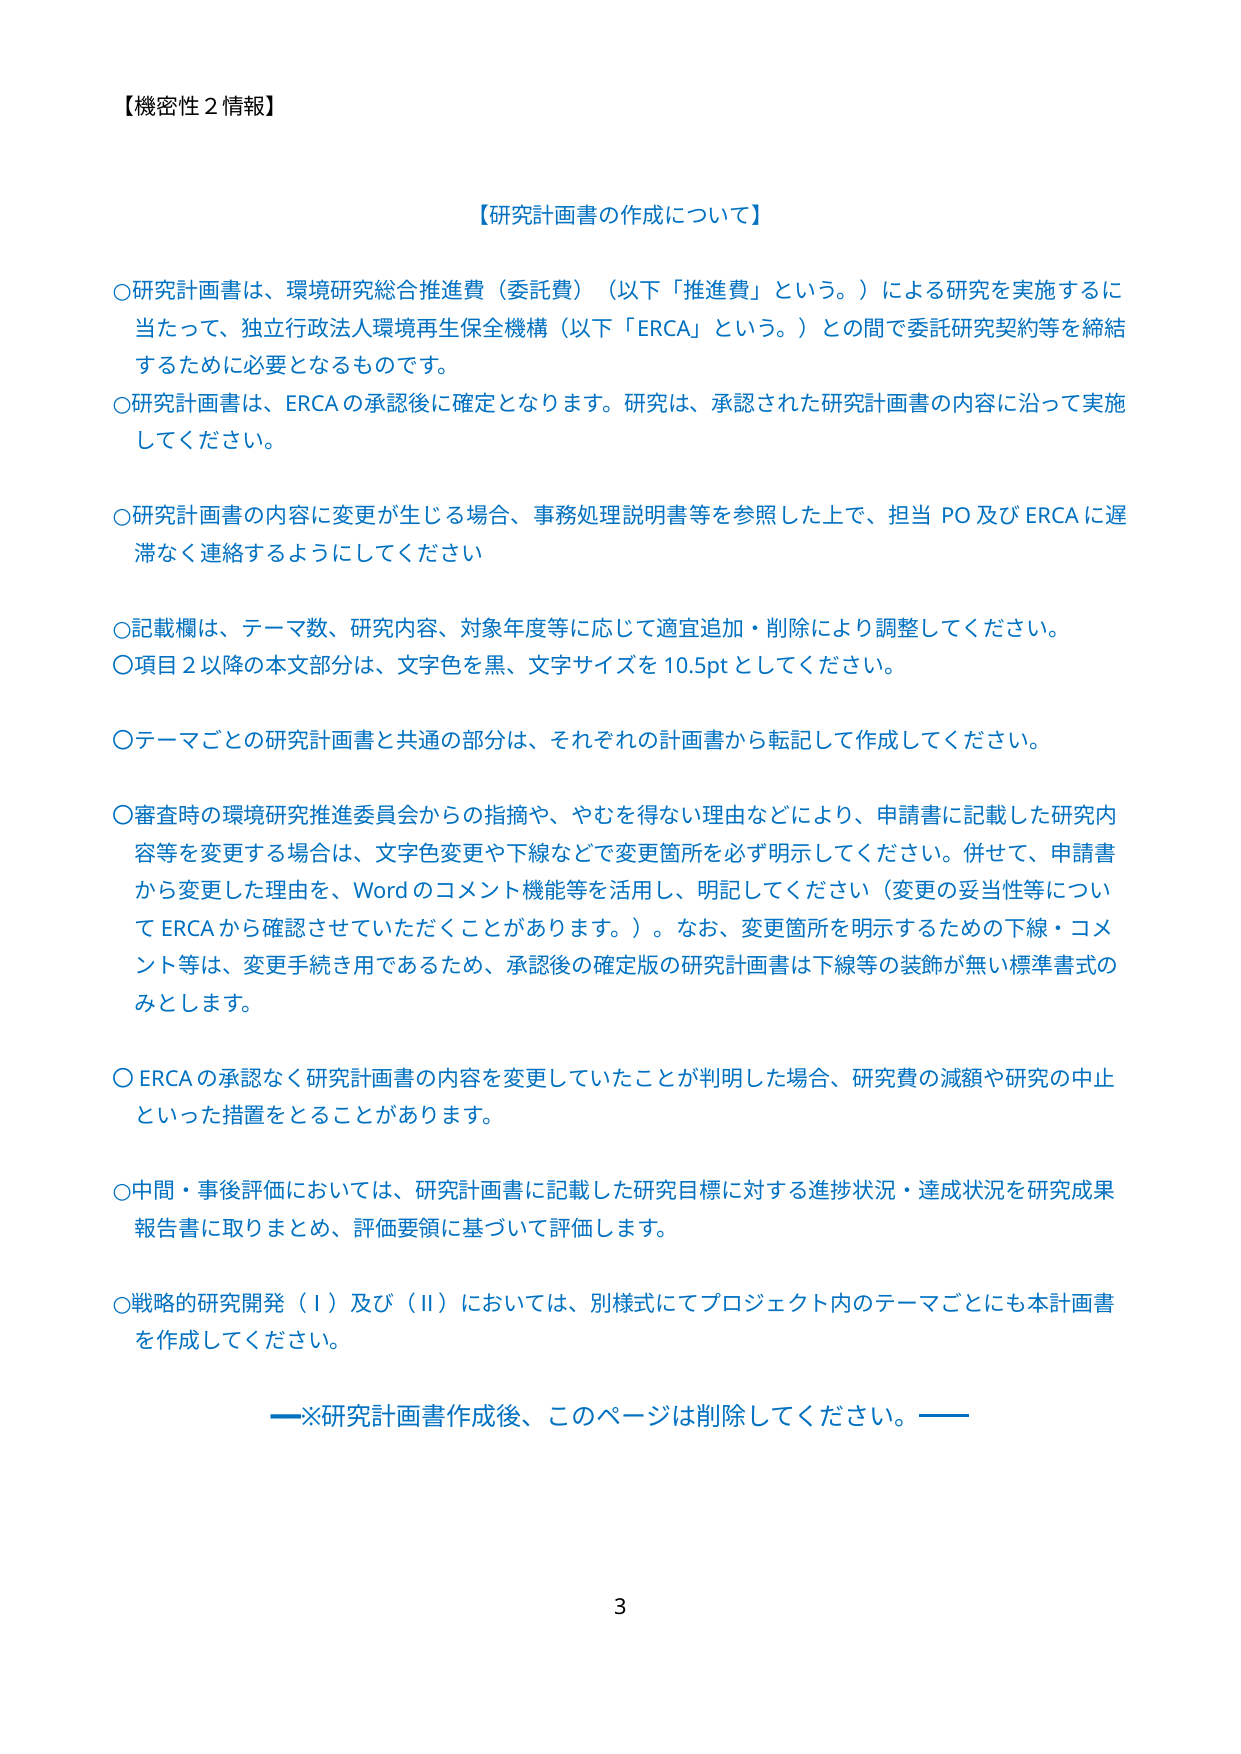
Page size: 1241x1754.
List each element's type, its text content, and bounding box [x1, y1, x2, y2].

text ━━※研究計画書作成後、このページは削除してください。━━ [112, 1396, 1128, 1433]
text ○戦略的研究開発（Ⅰ）及び（Ⅱ）においては、別様式にてプロジェクト内のテーマごとにも本計画書を作成してください。 [112, 1283, 1128, 1358]
text ○記載欄は、テーマ数、研究内容、対象年度等に応じて適宜追加・削除により調整してください。 [112, 608, 1128, 646]
text 〇ERCAの承認なく研究計画書の内容を変更していたことが判明した場合、研究費の減額や研究の中止といった措置をとることがあります。 [112, 1058, 1128, 1133]
text 【研究計画書の作成について】 [112, 196, 1128, 233]
text 〇項目２以降の本文部分は、文字色を黒、文字サイズを10.5ptとしてください。 [112, 646, 1128, 683]
text ○研究計画書の内容に変更が生じる場合、事務処理説明書等を参照した上で、担当PO及びERCAに遅滞なく連絡するようにしてください [112, 496, 1128, 571]
text ○研究計画書は、環境研究総合推進費（委託費）（以下「推進費」という。）による研究を実施するに当たって、独立行政法人環境再生保全機構（以下「ERCA」という。）との間で委託研究契約等を締結するために必要となるものです。 [112, 271, 1128, 383]
text ○研究計画書は、ERCAの承認後に確定となります。研究は、承認された研究計画書の内容に沿って実施してください。 [112, 383, 1128, 458]
text 〇審査時の環境研究推進委員会からの指摘や、やむを得ない理由などにより、申請書に記載した研究内容等を変更する場合は、文字色変更や下線などで変更箇所を必ず明示してください。併せて、申請書から変更した理由を、Wordのコメント機能等を活用し、明記してください（変更の妥当性等についてERCAから確認させていただくことがあります。）。なお、変更箇所を明示するための下線・コメント等は、変更手続き用であるため、承認後の確定版の研究計画書は下線等の装飾が無い標準書式のみとします。 [112, 796, 1128, 1021]
text ○中間・事後評価においては、研究計画書に記載した研究目標に対する進捗状況・達成状況を研究成果報告書に取りまとめ、評価要領に基づいて評価します。 [112, 1171, 1128, 1246]
text 〇テーマごとの研究計画書と共通の部分は、それぞれの計画書から転記して作成してください。 [112, 721, 1128, 758]
